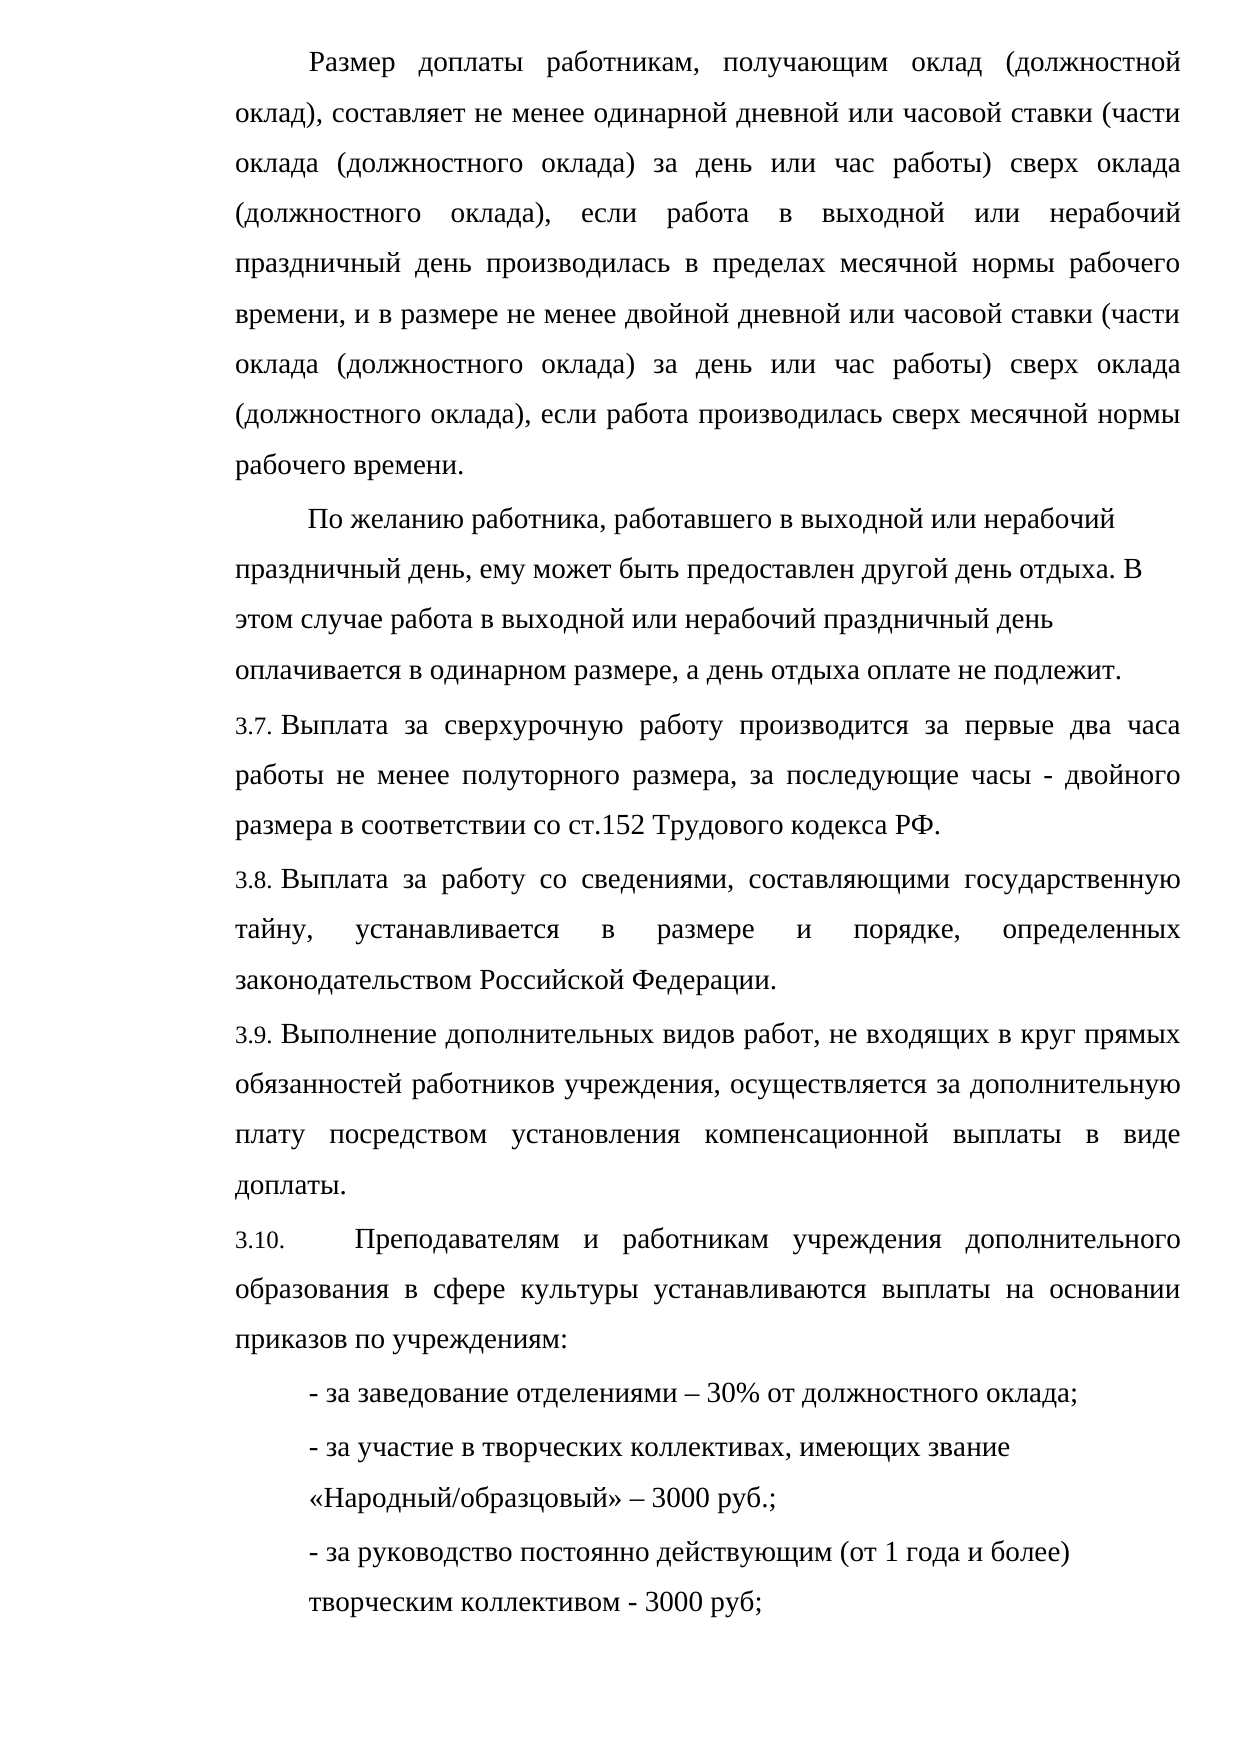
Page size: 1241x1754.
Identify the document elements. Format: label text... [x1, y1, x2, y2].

list Выплата за работу со сведениями, составляющими государственную тайну, устанавливается в размере и порядке, определенных законодательством Российской Федерации. [235, 861, 1181, 996]
list Выполнение дополнительных видов работ, не входящих в круг прямых обязанностей работников учреждения, осуществляется за дополнительную плату посредством установления компенсационной выплаты в виде доплаты. [235, 1016, 1181, 1200]
text - за заведование отделениями – 30% от должностного оклада; [309, 1375, 1181, 1409]
text Размер доплаты работникам, получающим оклад (должностной оклад), составляет не менее одинарной дневной или часовой ставки (части оклада (должностного оклада) за день или час работы) сверх оклада (должностного оклада), если работа в выходной или нерабочий праздничный день производилась в пределах месячной нормы рабочего времени, и в размере не менее двойной дневной или часовой ставки (части оклада (должностного оклада) за день или час работы) сверх оклада (должностного оклада), если работа производилась сверх месячной нормы рабочего времени. [235, 44, 1181, 480]
list Выплата за сверхурочную работу производится за первые два часа работы не менее полуторного размера, за последующие часы - двойного размера в соответствии со ст.152 Трудового кодекса РФ. [235, 707, 1181, 841]
list Преподавателям и работникам учреждения дополнительного образования в сфере культуры устанавливаются выплаты на основании приказов по учреждениям: [235, 1221, 1181, 1355]
text - за участие в творческих коллективах, имеющих звание «Народный/образцовый» – 3000 руб.; [309, 1429, 1181, 1513]
text - за руководство постоянно действующим (от 1 года и более) творческим коллективом - 3000 руб; [309, 1534, 1181, 1617]
text По желанию работника, работавшего в выходной или нерабочий праздничный день, ему может быть предоставлен другой день отдыха. В этом случае работа в выходной или нерабочий праздничный день оплачивается в одинарном размере, а день отдыха оплате не подлежит. [235, 501, 1183, 685]
